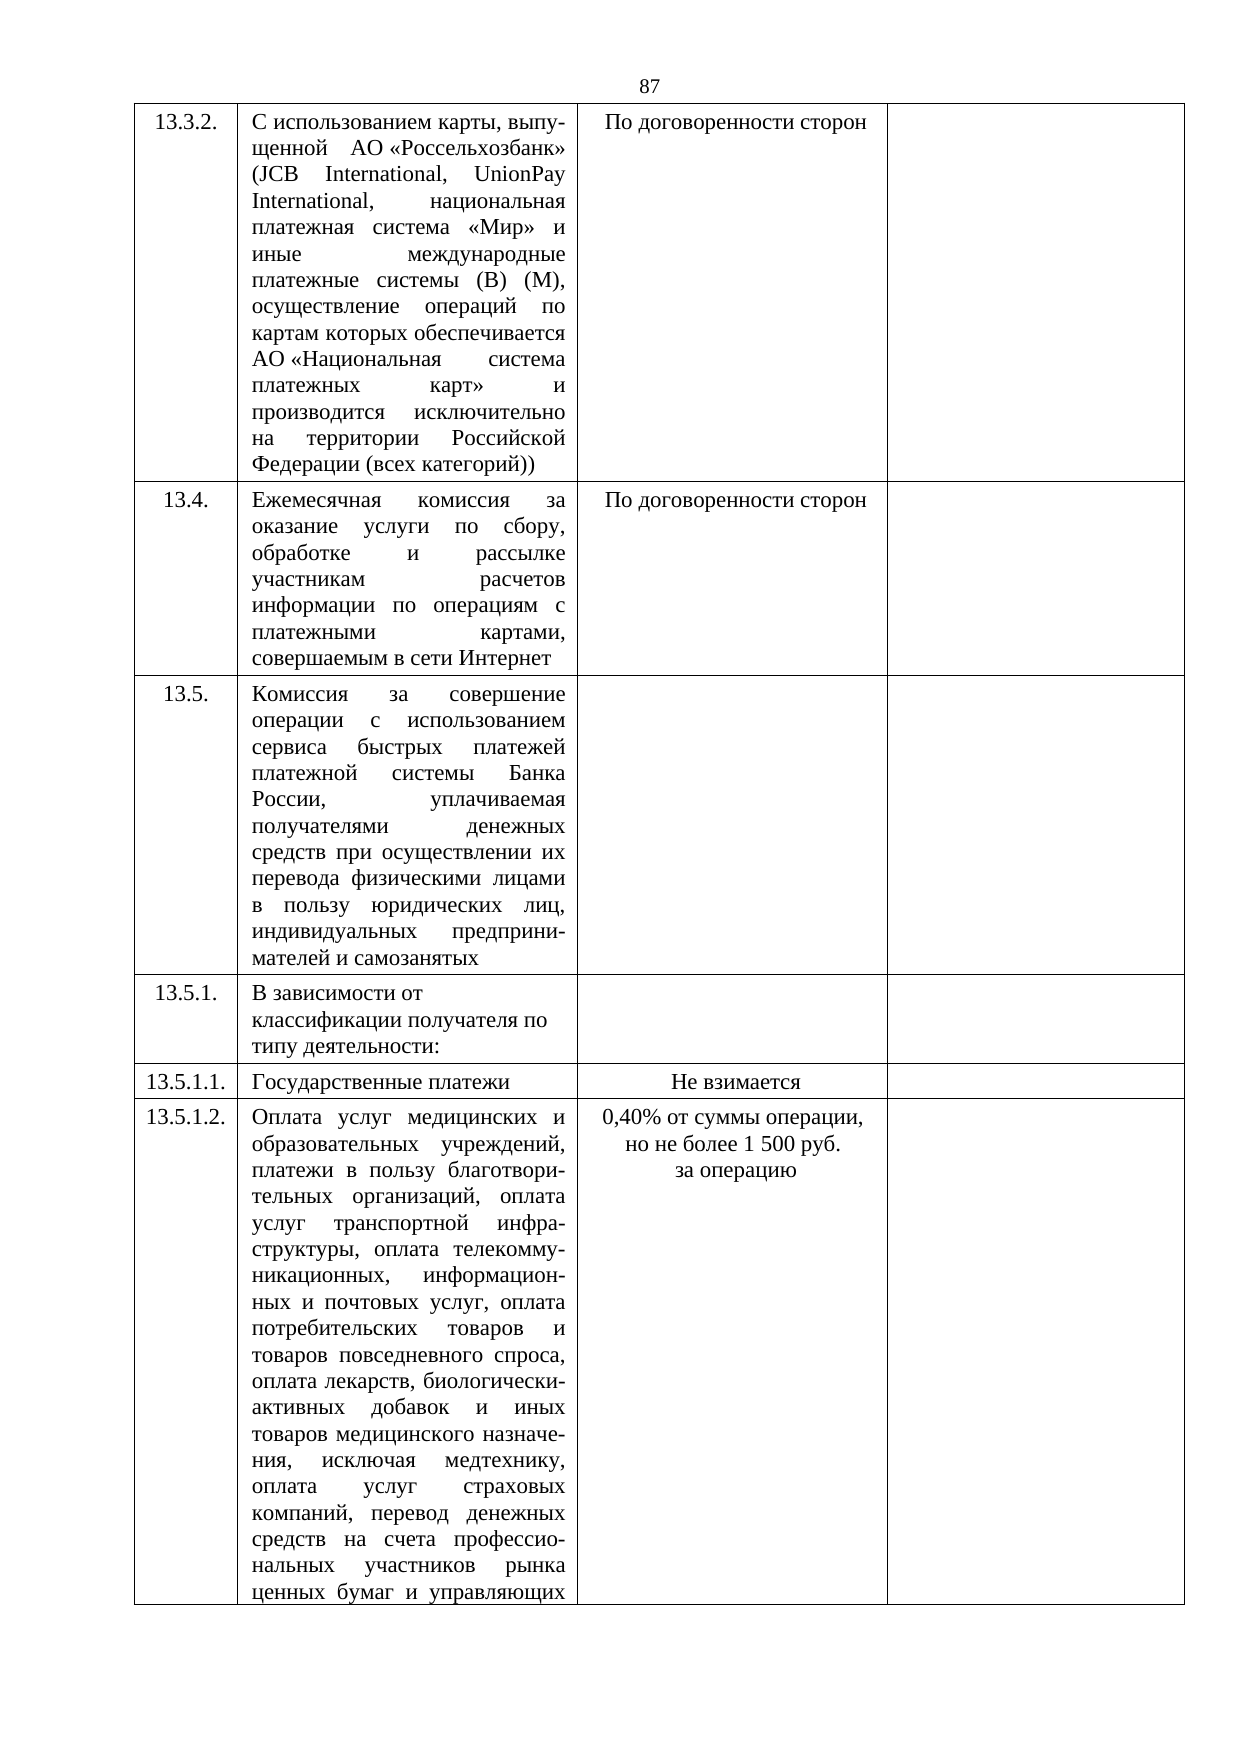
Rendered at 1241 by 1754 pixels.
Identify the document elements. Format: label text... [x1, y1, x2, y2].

table_cell [888, 482, 1184, 675]
table_cell Ежемесячная комиссия за оказание услуги по сбору, обработке и рассылке участникам расчетов информации по операциям с платежными картами, совершаемым в сети Интернет [238, 482, 577, 675]
table_cell [578, 676, 887, 974]
table_cell 13.5.1. [135, 975, 237, 1062]
table_cell [888, 975, 1184, 1062]
table_cell Государственные платежи [238, 1064, 577, 1098]
table_cell 13.3.2. [135, 104, 237, 481]
table_cell [578, 975, 887, 1062]
table_cell [888, 676, 1184, 974]
table_cell По договоренности сторон [578, 482, 887, 675]
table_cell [238, 1099, 577, 1604]
table_cell 13.4. [135, 482, 237, 675]
table_cell Комиссия за совершение операции с использованием сервиса быстрых платежей платежной системы Банка России, уплачиваемая получателями денежных средств при осуществлении их перевода физическими лицами в пользу юридических лиц, индивидуальных предприни-мателей и самозанятых [238, 676, 577, 974]
table_cell 13.5.1.2. [135, 1099, 237, 1604]
table_cell [888, 104, 1184, 481]
table_cell Не взимается [578, 1064, 887, 1098]
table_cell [578, 104, 887, 481]
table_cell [578, 1099, 887, 1604]
table_cell [888, 1064, 1184, 1098]
table_cell 13.5.1.1. [135, 1064, 237, 1098]
table_cell [888, 1099, 1184, 1604]
table_cell 13.5. [135, 676, 237, 974]
table_cell В зависимости от классификации получателя по типу деятельности: [238, 975, 577, 1062]
table_cell C использованием карты, выпу-щенной АО «Россельхозбанк» (JCB International, UnionPay International, национальная платежная система «Мир» и иные международные платежные системы (В) (М), осуществление операций по картам которых обеспечивается АО «Национальная система платежных карт» и производится исключительно на территории Российской Федерации (всех категорий)) [238, 104, 577, 481]
